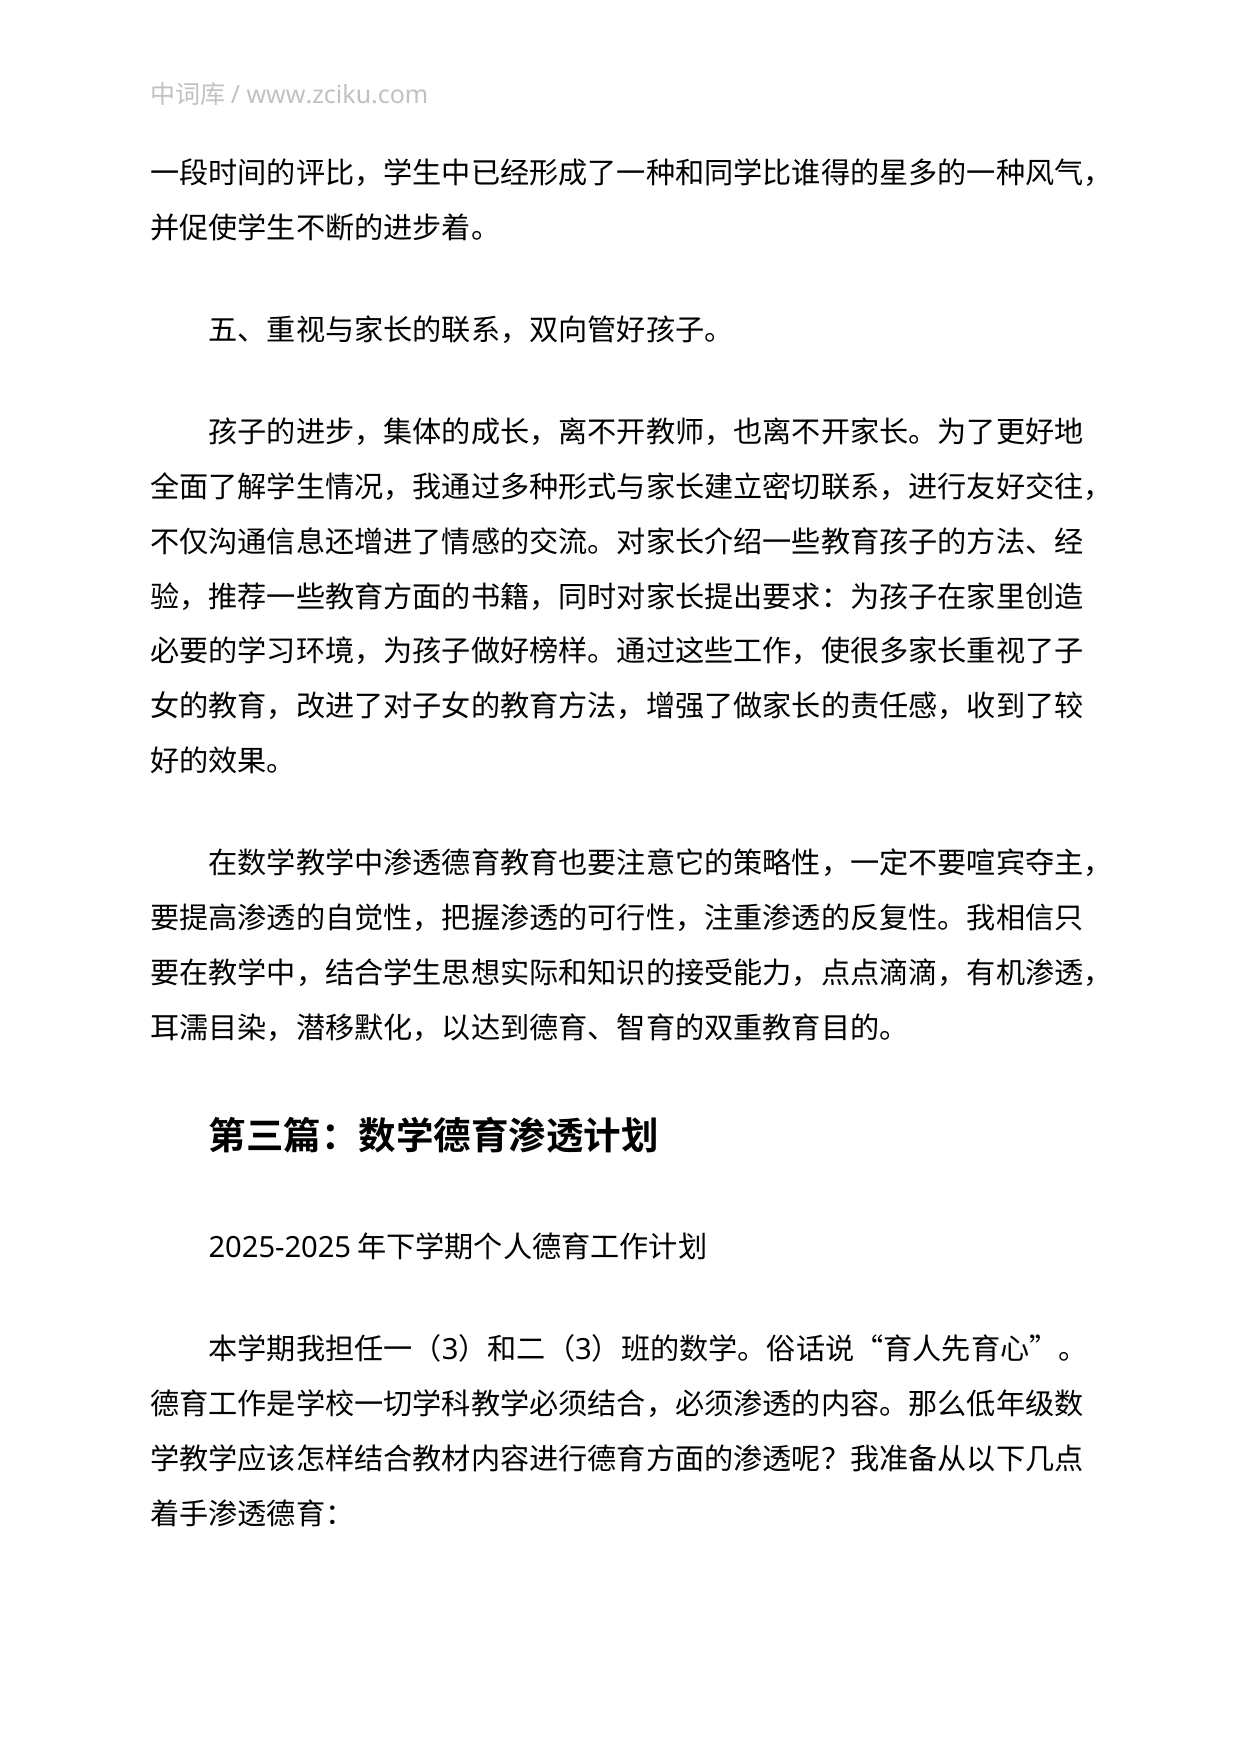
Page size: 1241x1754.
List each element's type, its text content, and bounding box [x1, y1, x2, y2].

text 本学期我担任一（3）和二（3）班的数学。俗话说“育人先育心”。德育工作是学校一切学科教学必须结合，必须渗透的内容。那么低年级数学教学应该怎样结合教材内容进行德育方面的渗透呢？我准备从以下几点着手渗透德育： [150, 1325, 1090, 1532]
text 五、重视与家长的联系，双向管好孩子。 [150, 307, 1090, 349]
text 在数学教学中渗透德育教育也要注意它的策略性，一定不要喧宾夺主，要提高渗透的自觉性，把握渗透的可行性，注重渗透的反复性。我相信只要在教学中，结合学生思想实际和知识的接受能力，点点滴滴，有机渗透，耳濡目染，潜移默化，以达到德育、智育的双重教育目的。 [150, 839, 1090, 1047]
text 孩子的进步，集体的成长，离不开教师，也离不开家长。为了更好地全面了解学生情况，我通过多种形式与家长建立密切联系，进行友好交往，不仅沟通信息还增进了情感的交流。对家长介绍一些教育孩子的方法、经验，推荐一些教育方面的书籍，同时对家长提出要求：为孩子在家里创造必要的学习环境，为孩子做好榜样。通过这些工作，使很多家长重视了子女的教育，改进了对子女的教育方法，增强了做家长的责任感，收到了较好的效果。 [150, 408, 1090, 780]
text 2025-2025年下学期个人德育工作计划 [150, 1223, 1090, 1266]
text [150, 150, 1090, 247]
text 第三篇：数学德育渗透计划 [150, 1106, 1090, 1160]
